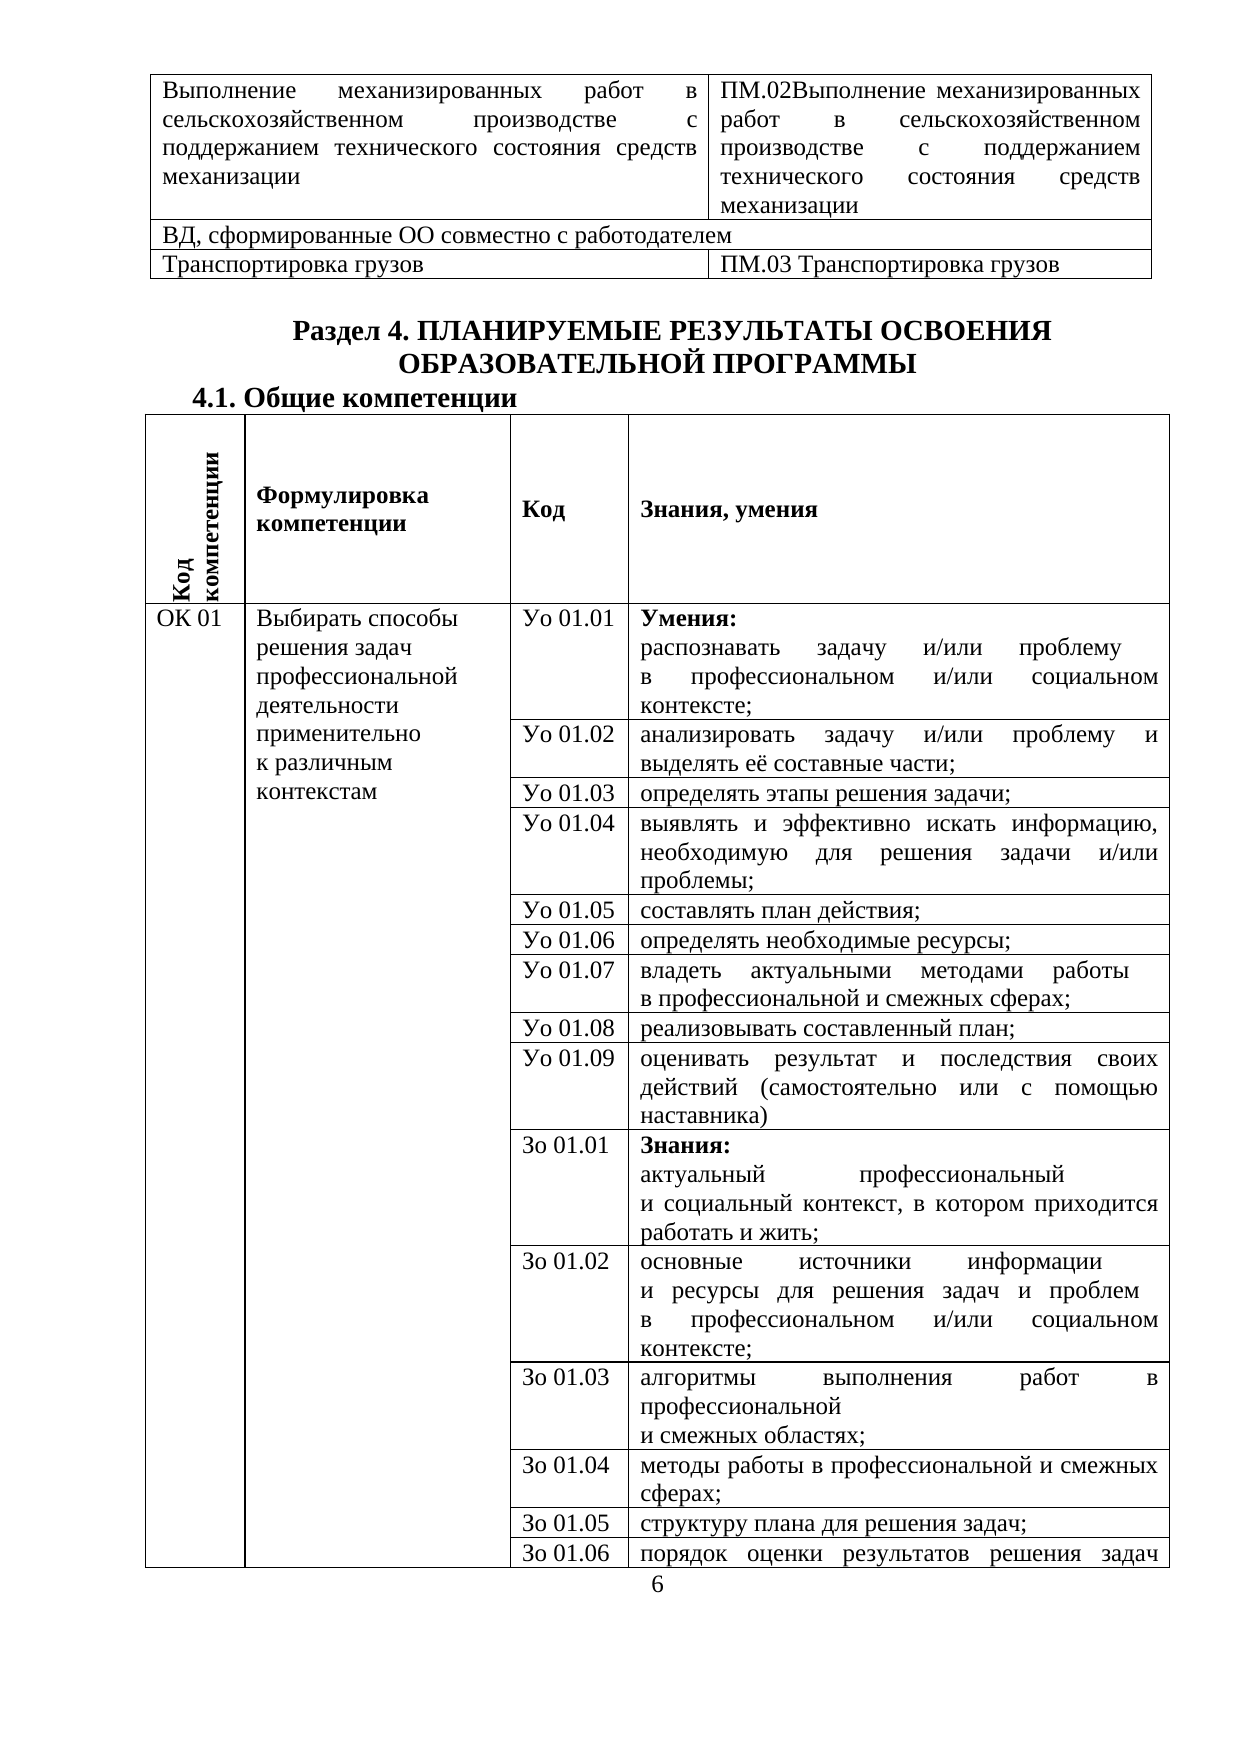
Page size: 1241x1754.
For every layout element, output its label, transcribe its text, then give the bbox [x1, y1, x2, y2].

table_cell Уо 01.06 [511, 925, 628, 954]
table_cell ОК 01 [146, 604, 244, 1567]
table_cell Зо 01.01 [511, 1130, 628, 1245]
table_cell владеть актуальными методами работы в профессиональной и смежных сферах; [629, 955, 1169, 1012]
table_cell алгоритмы выполнения работ в профессиональной и смежных областях; [629, 1363, 1169, 1449]
table_cell Уо 01.09 [511, 1043, 628, 1129]
table_cell Умения: распознавать задачу и/или проблему в профессиональном и/или социальном контексте; [629, 604, 1169, 718]
table_cell основные источники информации и ресурсы для решения задач и проблем в профессиональном и/или социальном контексте; [629, 1246, 1169, 1361]
table_cell Зо 01.05 [511, 1508, 628, 1537]
table_cell Зо 01.03 [511, 1363, 628, 1449]
table_cell ВД, сформированные ОО совместно с работодателем [151, 220, 1151, 248]
table_cell определять этапы решения задачи; [629, 778, 1169, 807]
table_cell Уо 01.02 [511, 720, 628, 777]
table_cell определять необходимые ресурсы; [629, 925, 1169, 954]
table_cell составлять план действия; [629, 895, 1169, 924]
table_cell Уо 01.07 [511, 955, 628, 1012]
table_cell Транспортировка грузов [151, 250, 708, 278]
table_header Код [511, 415, 628, 602]
table_header Знания, умения [629, 415, 1169, 602]
table_header Код компетенции [146, 415, 244, 602]
table_cell выявлять и эффективно искать информацию, необходимую для решения задачи и/или проблемы; [629, 808, 1169, 894]
table_cell ПМ.02Выполнение механизированных работ в сельскохозяйственном производстве с поддержанием технического состояния средств механизации [709, 75, 1151, 219]
table_cell Зо 01.06 [511, 1538, 628, 1567]
table_cell оценивать результат и последствия своих действий (самостоятельно или с помощью наставника) [629, 1043, 1169, 1129]
table_cell Уо 01.08 [511, 1013, 628, 1042]
text Раздел 4. ПЛАНИРУЕМЫЕ РЕЗУЛЬТАТЫ ОСВОЕНИЯ ОБРАЗОВАТЕЛЬНОЙ ПРОГРАММЫ [162, 313, 1152, 380]
table_header Формулировка компетенции [246, 415, 510, 602]
table_cell Выполнение механизированных работ в сельскохозяйственном производстве с поддержанием технического состояния средств механизации [151, 75, 708, 219]
table_cell Уо 01.04 [511, 808, 628, 894]
table_cell Выбирать способы решения задач профессиональной деятельности применительно к различным контекстам [246, 604, 510, 1567]
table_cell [629, 1538, 1169, 1567]
table_cell Уо 01.01 [511, 604, 628, 718]
table_cell Уо 01.05 [511, 895, 628, 924]
table_cell реализовывать составленный план; [629, 1013, 1169, 1042]
table_cell Зо 01.02 [511, 1246, 628, 1361]
table_cell ПМ.03 Транспортировка грузов [709, 250, 1151, 278]
table_cell Зо 01.04 [511, 1450, 628, 1507]
text 4.1. Общие компетенции [162, 380, 1152, 413]
table_cell анализировать задачу и/или проблему и выделять её составные части; [629, 720, 1169, 777]
table_cell методы работы в профессиональной и смежных сферах; [629, 1450, 1169, 1507]
table_cell структуру плана для решения задач; [629, 1508, 1169, 1537]
table_cell Знания: актуальный профессиональный и социальный контекст, в котором приходится работать и жить; [629, 1130, 1169, 1245]
table_cell Уо 01.03 [511, 778, 628, 807]
